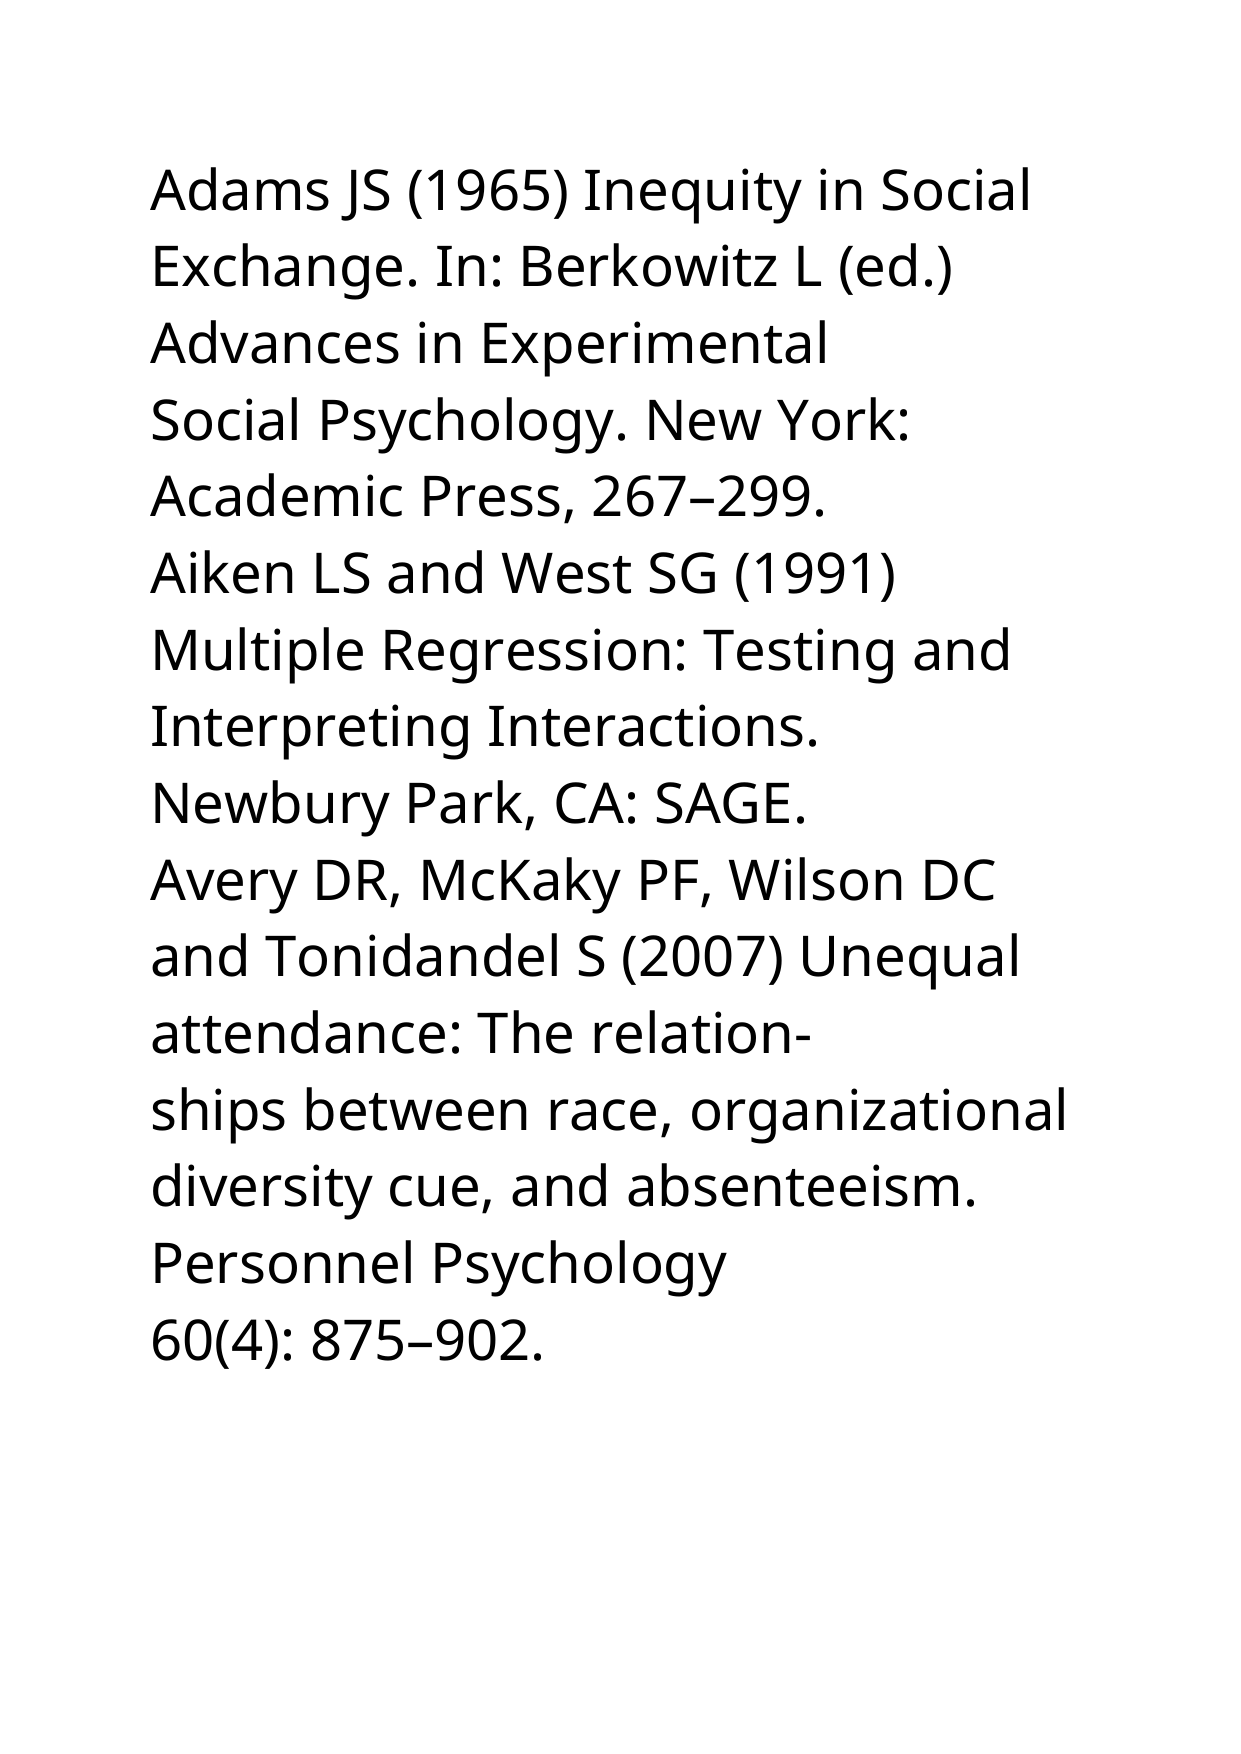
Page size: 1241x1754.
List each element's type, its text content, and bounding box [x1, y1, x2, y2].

text 60(4): 875–902. [150, 1300, 1090, 1377]
text Social Psychology. New York: Academic Press, 267–299. [150, 380, 1090, 533]
text Newbury Park, CA: SAGE. [150, 763, 1090, 840]
text ships between race, organizational diversity cue, and absenteeism. Personnel Psychology [150, 1070, 1090, 1300]
text Adams JS (1965) Inequity in Social Exchange. In: Berkowitz L (ed.) Advances in Experimental [150, 150, 1090, 380]
text Aiken LS and West SG (1991) Multiple Regression: Testing and Interpreting Interactions. [150, 533, 1090, 763]
text Avery DR, McKaky PF, Wilson DC and Tonidandel S (2007) Unequal attendance: The relation- [150, 840, 1090, 1070]
